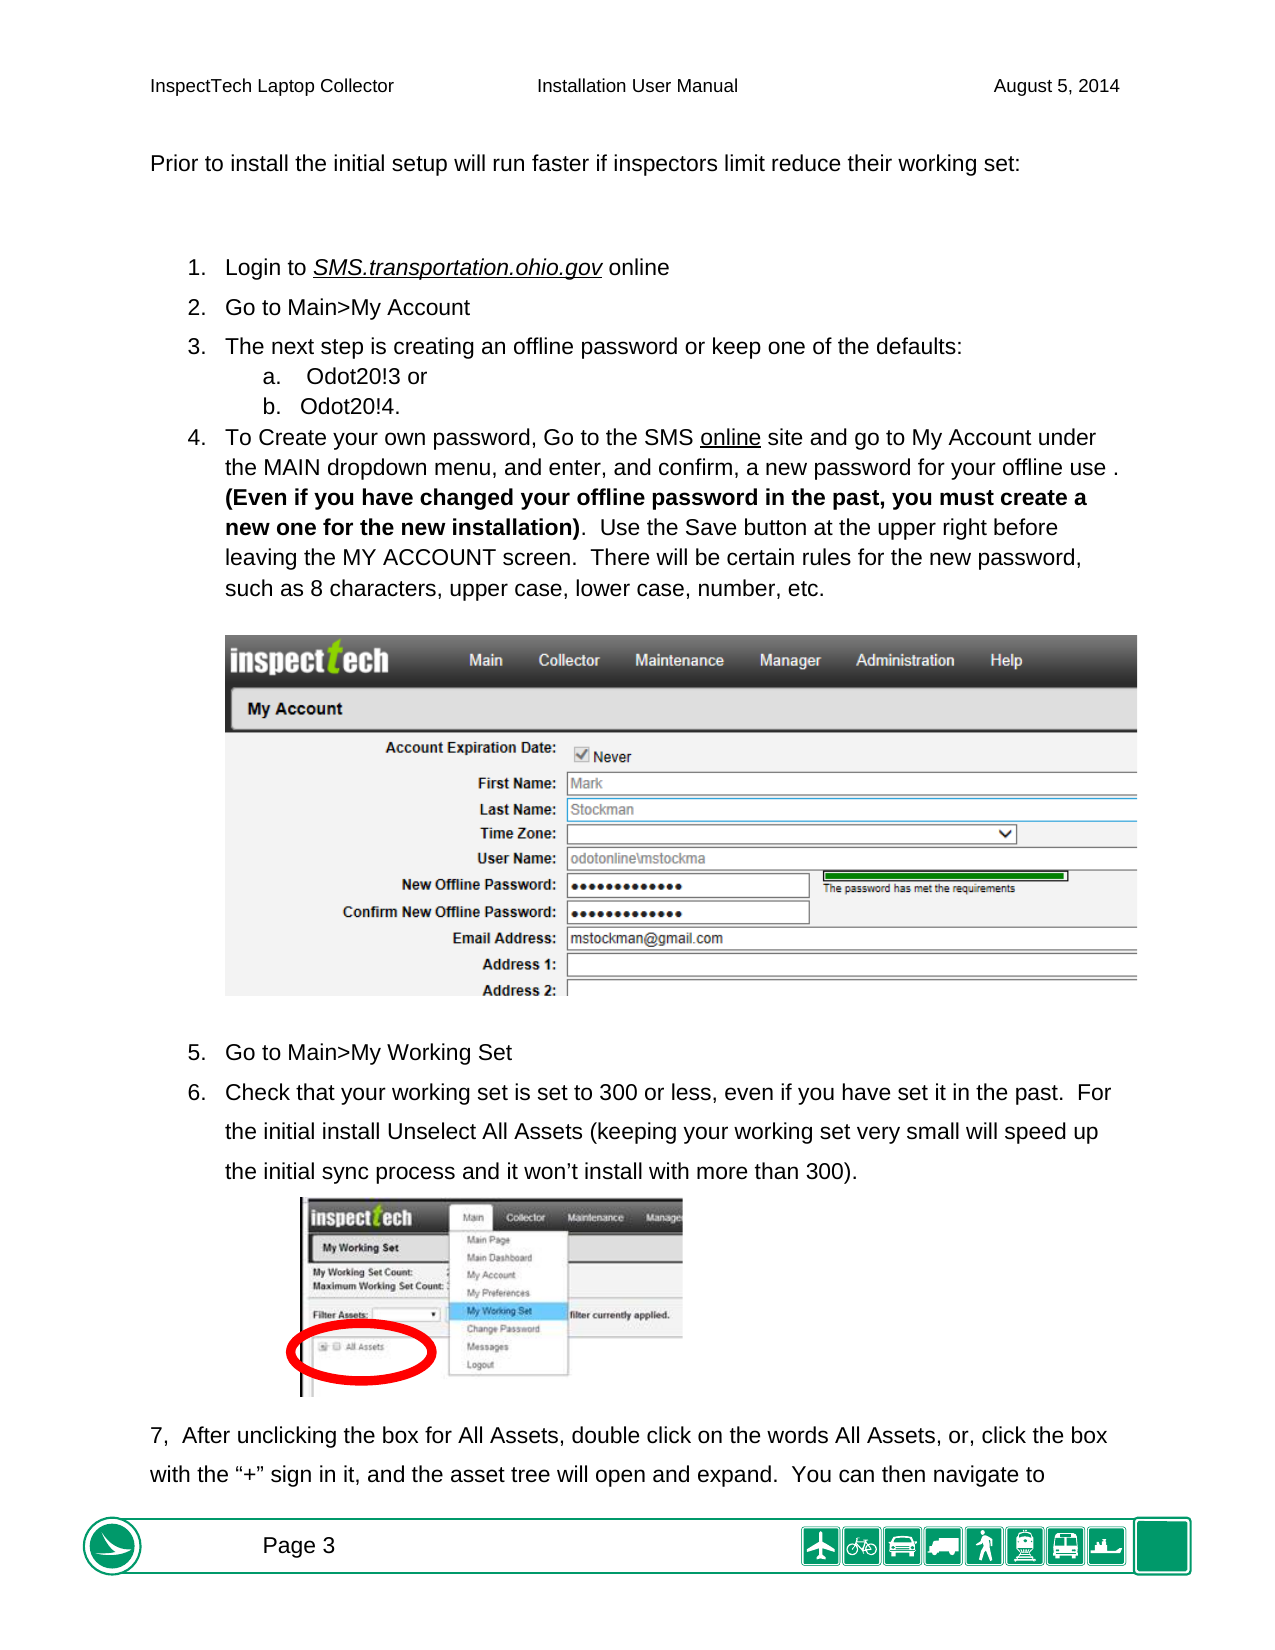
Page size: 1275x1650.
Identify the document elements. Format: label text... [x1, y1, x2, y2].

list Login to SMS.transportation.ohio.gov online [187, 254, 1125, 280]
list Go to Main>My Working Set [187, 1039, 1125, 1066]
list Odot20!3 or [262, 363, 1125, 389]
list The next step is creating an offline password or keep one of the defaults: [187, 333, 1125, 359]
text Prior to install the initial setup will run faster if inspectors limit reduce their working set: [150, 150, 1125, 176]
picture [225, 635, 1138, 996]
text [150, 1422, 1125, 1488]
list Check that your working set is set to 300 or less, even if you have set it in the past. For the initial install Unselect All Assets (keeping your working set very small will speed up the initial sync process and it won’t install with more than 300). [187, 1079, 1125, 1184]
picture [300, 1197, 683, 1397]
list Go to Main>My Account [187, 293, 1125, 320]
list Odot20!4. [262, 393, 1125, 420]
list To Create your own password, Go to the SMS online site and go to My Account under the MAIN dropdown menu, and enter, and confirm, a new password for your offline use . (Even if you have changed your offline password in the past, you must create a new one for the new installation). Use the Save button at the upper right before leaving the MY ACCOUNT screen. There will be certain rules for the new password, such as 8 characters, upper case, lower case, number, etc. [187, 423, 1125, 601]
picture [300, 1329, 427, 1376]
